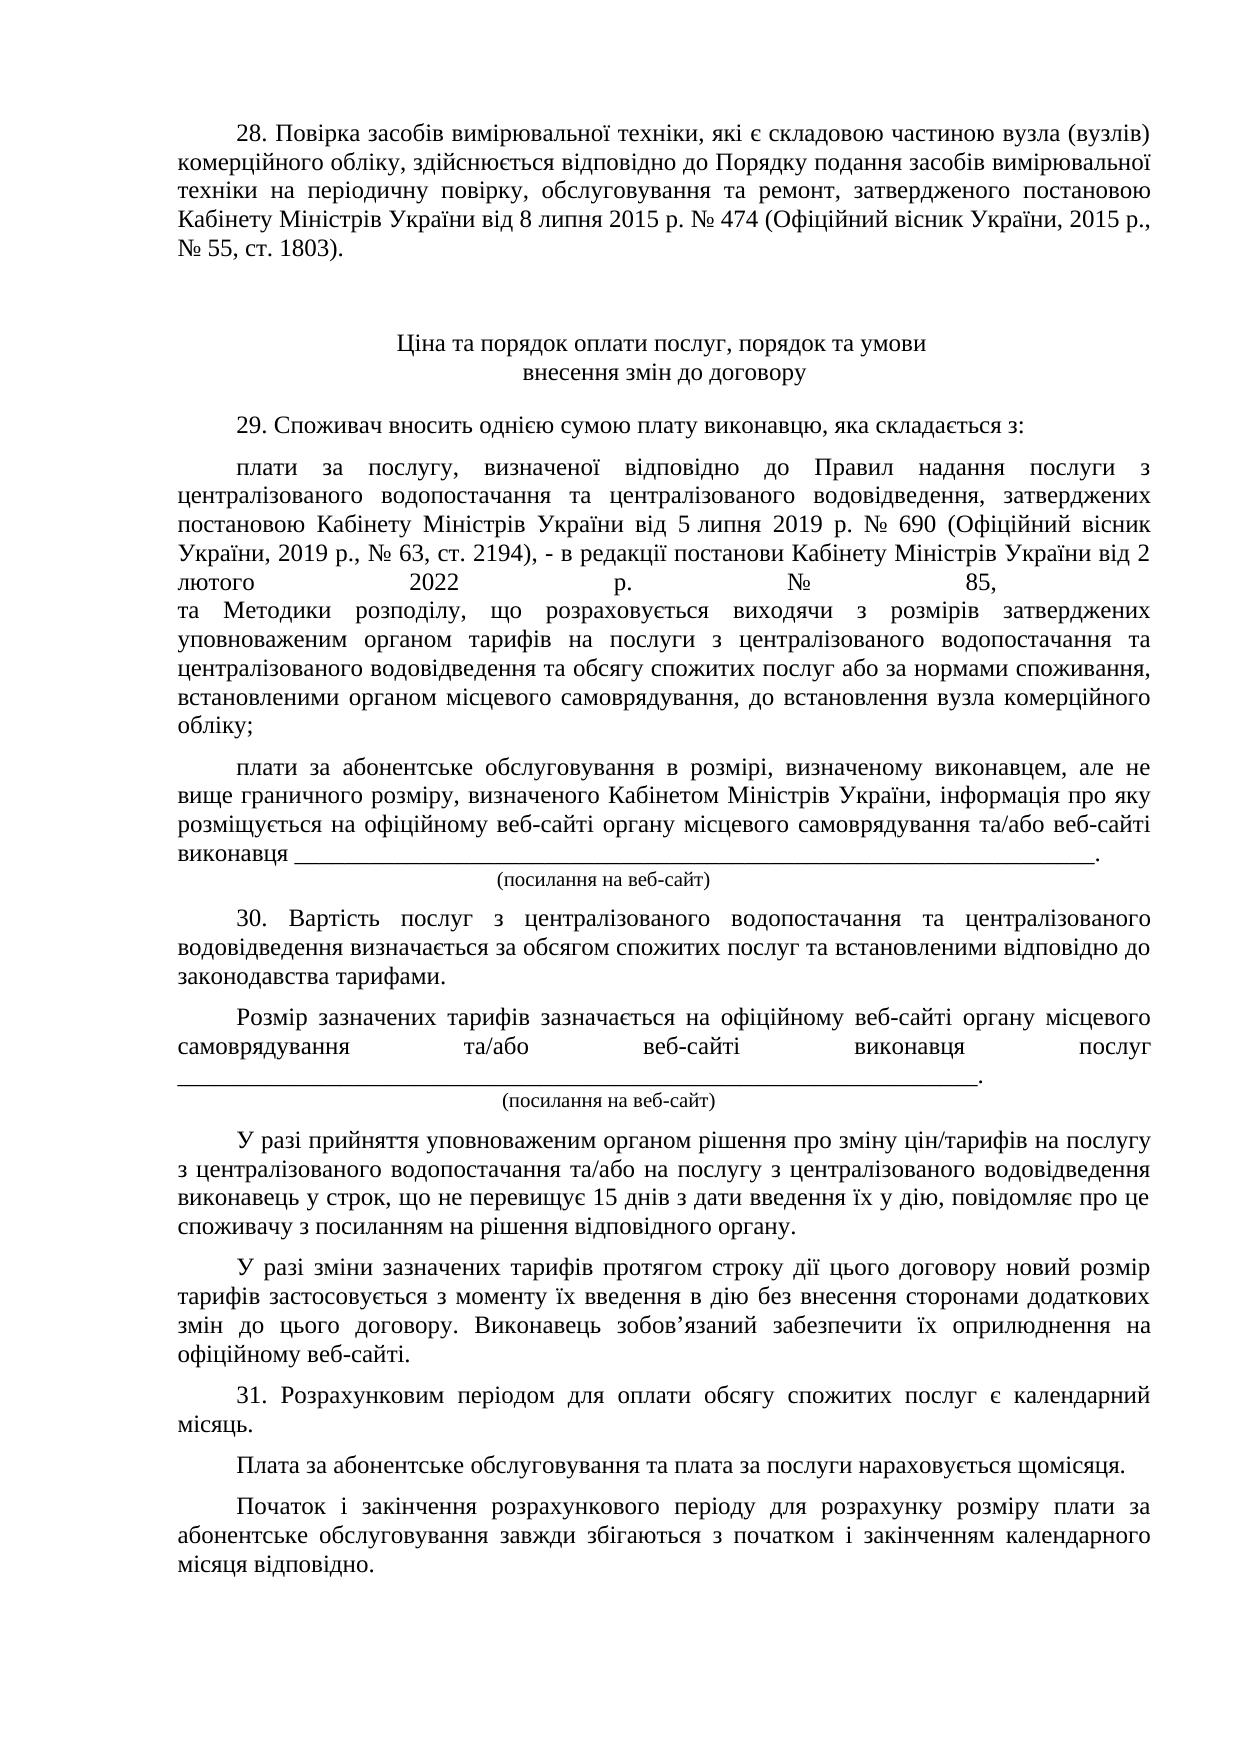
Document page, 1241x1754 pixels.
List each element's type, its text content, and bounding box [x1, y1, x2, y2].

text 30. Вартість послуг з централізованого водопостачання та централізованого водовідведення визначається за обсягом спожитих послуг та встановленими відповідно до законодавства тарифами. [177, 903, 1152, 990]
text Початок і закінчення розрахункового періоду для розрахунку розміру плати за абонентське обслуговування завжди збігаються з початком і закінченням календарного місяця відповідно. [177, 1491, 1152, 1577]
text У разі прийняття уповноваженим органом рішення про зміну цін/тарифів на послугу з централізованого водопостачання та/або на послугу з централізованого водовідведення виконавець у строк, що не перевищує 15 днів з дати введення їх у дію, повідомляє про це споживачу з посиланням на рішення відповідного органу. [177, 1125, 1152, 1240]
text 28. Повірка засобів вимірювальної техніки, які є складовою частиною вузла (вузлів) комерційного обліку, здійснюється відповідно до Порядку подання засобів вимірювальної техніки на періодичну повірку, обслуговування та ремонт, затвердженого постановою Кабінету Міністрів України від 8 липня 2015 р. № 474 (Офіційний вісник України, 2015 р., № 55, ст. 1803). [177, 118, 1152, 262]
text плати за послугу, визначеної відповідно до Правил надання послуги з централізованого водопостачання та централізованого водовідведення, затверджених постановою Кабінету Міністрів України від 5 липня 2019 р. № 690 (Офіційний вісник України, 2019 р., № 63, ст. 2194), - в редакції постанови Кабінету Міністрів України від 2 лютого 2022 р. № 85, та Методики розподілу, що розраховується виходячи з розмірів затверджених уповноваженим органом тарифів на послуги з централізованого водопостачання та централізованого водовідведення та обсягу спожитих послуг або за нормами споживання, встановленими органом місцевого самоврядування, до встановлення вузла комерційного обліку; [177, 452, 1152, 739]
text Розмір зазначених тарифів зазначається на офіційному веб-сайті органу місцевого самоврядування та/або веб-сайті виконавця послуг ________________________________________________________________. [177, 1002, 1152, 1088]
text 29. Споживач вносить однією сумою плату виконавцю, яка складається з: [177, 411, 1152, 439]
text У разі зміни зазначених тарифів протягом строку дії цього договору новий розмір тарифів застосовується з моменту їх введення в дію без внесення сторонами додаткових змін до цього договору. Виконавець зобов’язаний забезпечити їх оприлюднення на офіційному веб-сайті. [177, 1252, 1152, 1367]
text Плата за абонентське обслуговування та плата за послуги нараховується щомісяця. [177, 1450, 1152, 1479]
text Ціна та порядок оплати послуг, порядок та умови внесення змін до договору [177, 328, 1152, 386]
text плати за абонентське обслуговування в розмірі, визначеному виконавцем, але не вище граничного розміру, визначеного Кабінетом Міністрів України, інформація про яку розміщується на офіційному веб-сайті органу місцевого самоврядування та/або веб-сайті виконавця ________________________________________________________________. [177, 752, 1152, 867]
text (посилання на веб-сайт) [177, 867, 1152, 891]
text (посилання на веб-сайт) [177, 1088, 1152, 1112]
text 31. Розрахунковим періодом для оплати обсягу спожитих послуг є календарний місяць. [177, 1380, 1152, 1437]
